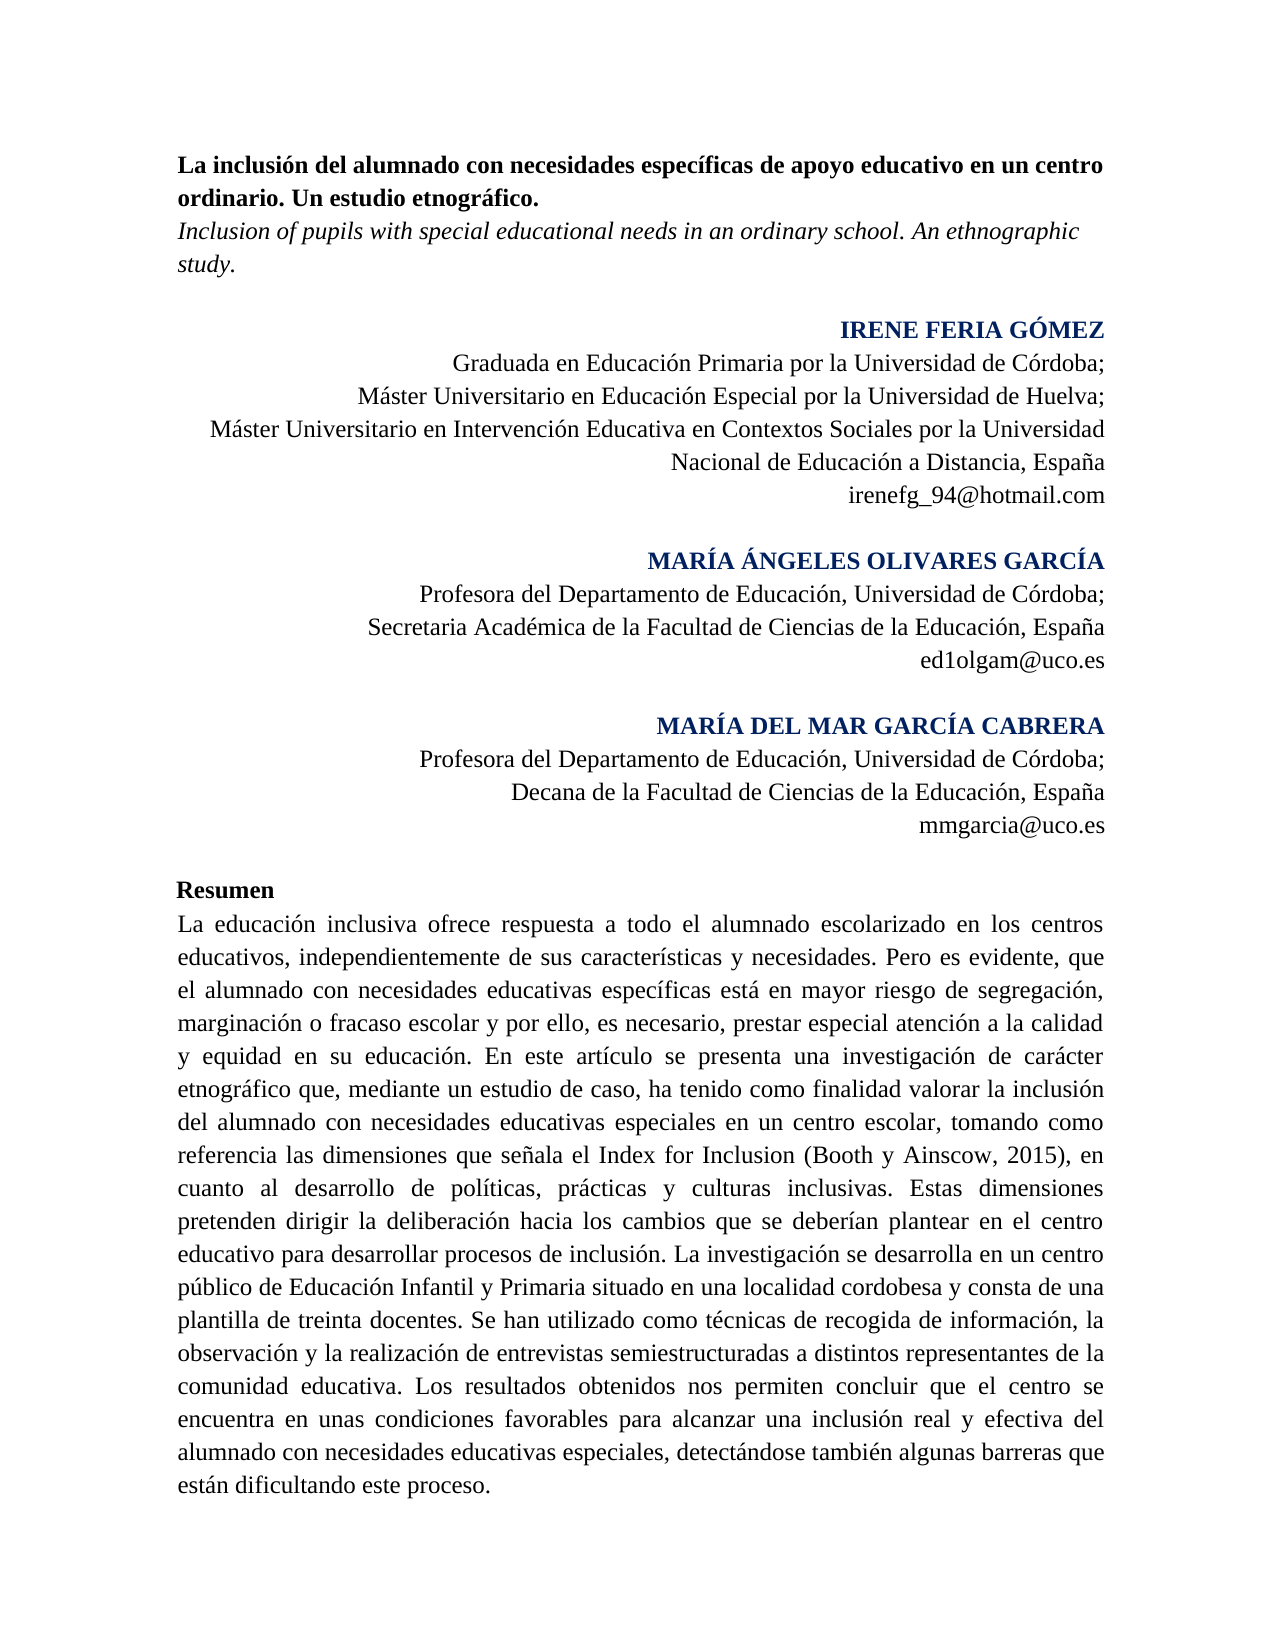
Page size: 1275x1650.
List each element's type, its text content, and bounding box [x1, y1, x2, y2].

text Graduada en Educación Primaria por la Universidad de Córdoba; [177, 348, 1105, 377]
text Resumen [176, 876, 850, 904]
text Máster Universitario en Educación Especial por la Universidad de Huelva; [177, 381, 1105, 410]
text La educación inclusiva ofrece respuesta a todo el alumnado escolarizado en los centros educativos, independientemente de sus características y necesidades. Pero es evidente, que el alumnado con necesidades educativas específicas está en mayor riesgo de segregación, marginación o fracaso escolar y por ello, es necesario, prestar especial atención a la calidad y equidad en su educación. En este artículo se presenta una investigación de carácter etnográfico que, mediante un estudio de caso, ha tenido como finalidad valorar la inclusión del alumnado con necesidades educativas especiales en un centro escolar, tomando como referencia las dimensiones que señala el Index for Inclusion (Booth y Ainscow, 2015), en cuanto al desarrollo de políticas, prácticas y culturas inclusivas. Estas dimensiones pretenden dirigir la deliberación hacia los cambios que se deberían plantear en el centro educativo para desarrollar procesos de inclusión. La investigación se desarrolla en un centro público de Educación Infantil y Primaria situado en una localidad cordobesa y consta de una plantilla de treinta docentes. Se han utilizado como técnicas de recogida de información, la observación y la realización de entrevistas semiestructuradas a distintos representantes de la comunidad educativa. Los resultados obtenidos nos permiten concluir que el centro se encuentra en unas condiciones favorables para alcanzar una inclusión real y efectiva del alumnado con necesidades educativas especiales, detectándose también algunas barreras que están dificultando este proceso. [177, 909, 1105, 1499]
text ed1olgam@uco.es [177, 645, 1105, 674]
text Inclusion of pupils with special educational needs in an ordinary school. An ethnographic study. [177, 216, 1105, 278]
text IRENE FERIA GÓMEZ [177, 315, 1105, 344]
text Máster Universitario en Intervención Educativa en Contextos Sociales por la Universidad Nacional de Educación a Distancia, España [177, 414, 1105, 476]
text irenefg_94@hotmail.com [177, 480, 1105, 509]
text Profesora del Departamento de Educación, Universidad de Córdoba; [177, 579, 1105, 608]
text Secretaria Académica de la Facultad de Ciencias de la Educación, España [177, 612, 1105, 641]
text MARÍA ÁNGELES OLIVARES GARCÍA [177, 546, 1105, 575]
text mmgarcia@uco.es [177, 810, 1105, 839]
text MARÍA DEL MAR GARCÍA CABRERA [177, 711, 1105, 740]
text Decana de la Facultad de Ciencias de la Educación, España [177, 777, 1105, 806]
text La inclusión del alumnado con necesidades específicas de apoyo educativo en un centro ordinario. Un estudio etnográfico. [177, 150, 1105, 212]
text Profesora del Departamento de Educación, Universidad de Córdoba; [177, 744, 1105, 773]
